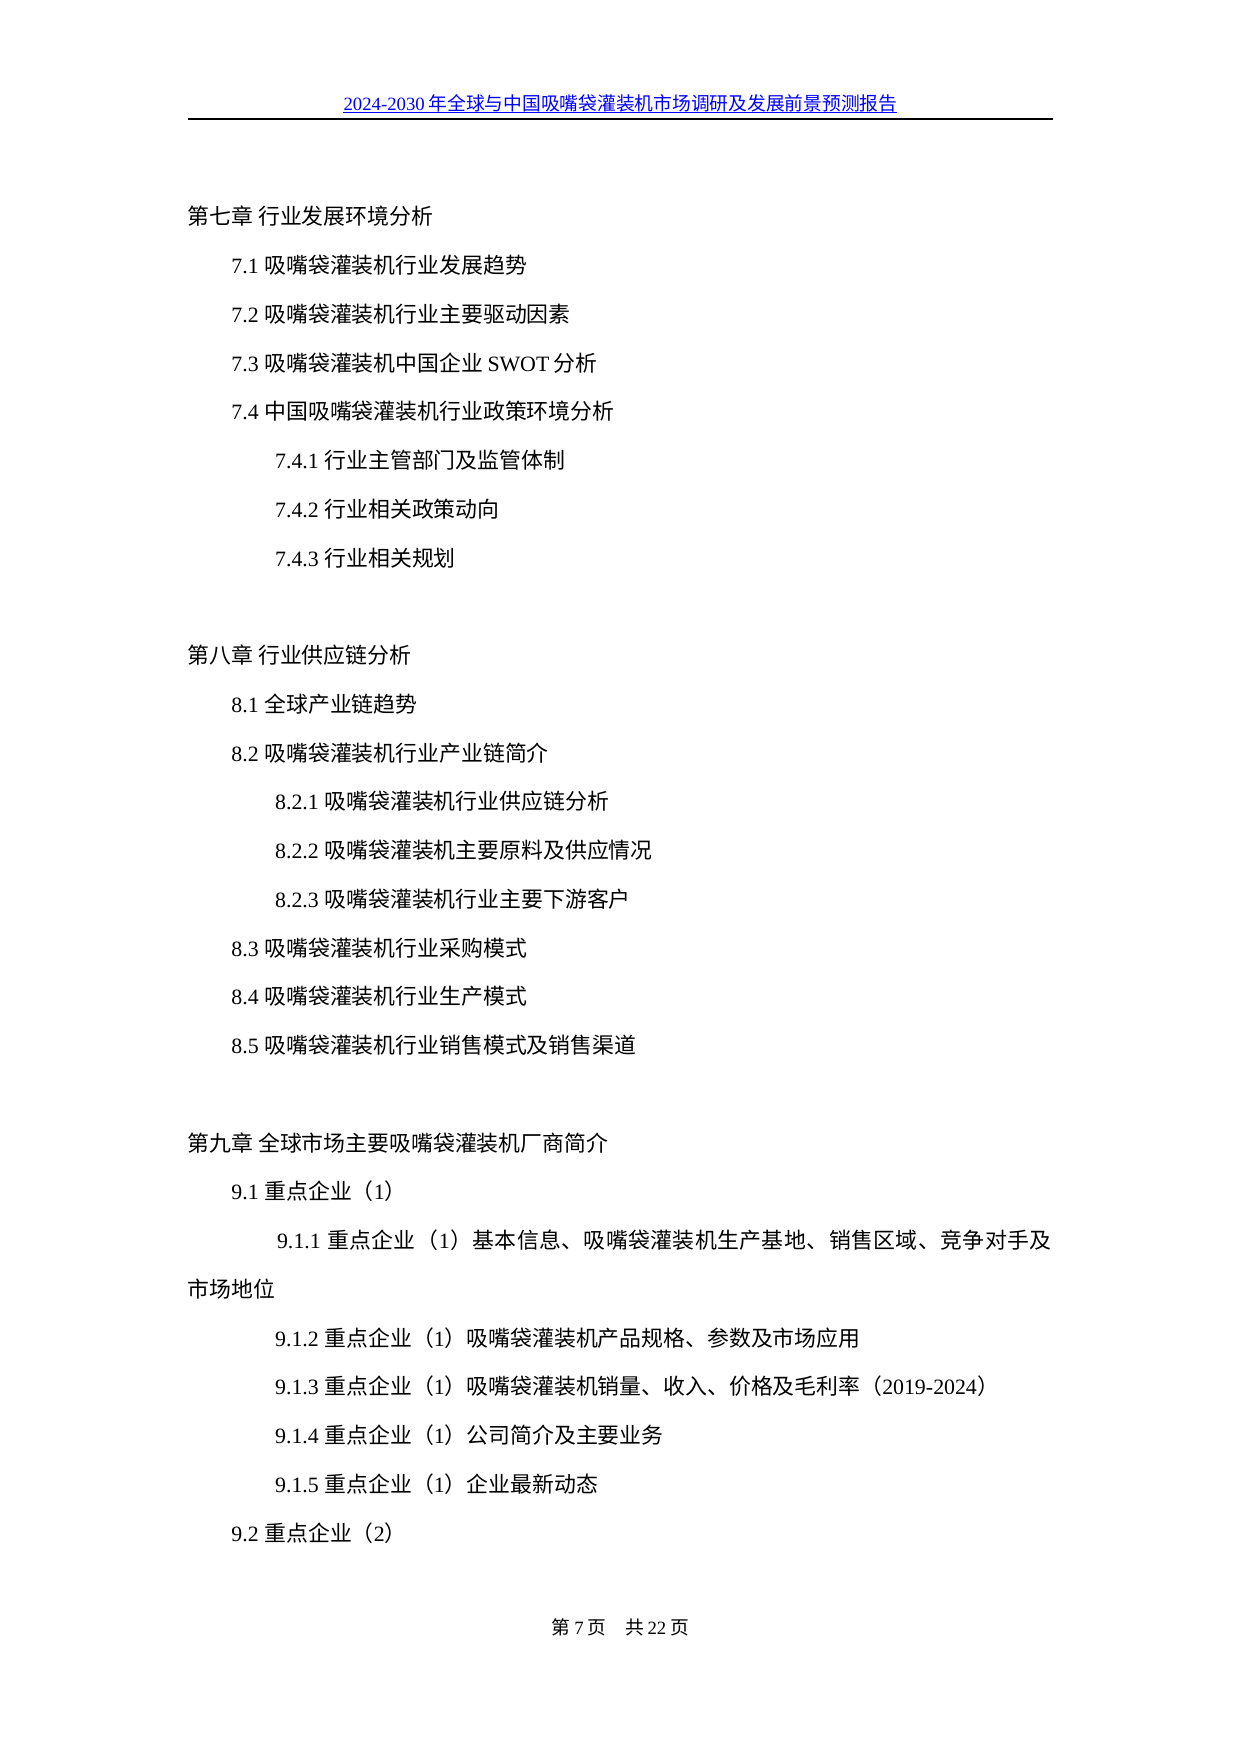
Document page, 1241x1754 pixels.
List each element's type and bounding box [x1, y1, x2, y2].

text [187, 150, 1053, 1548]
